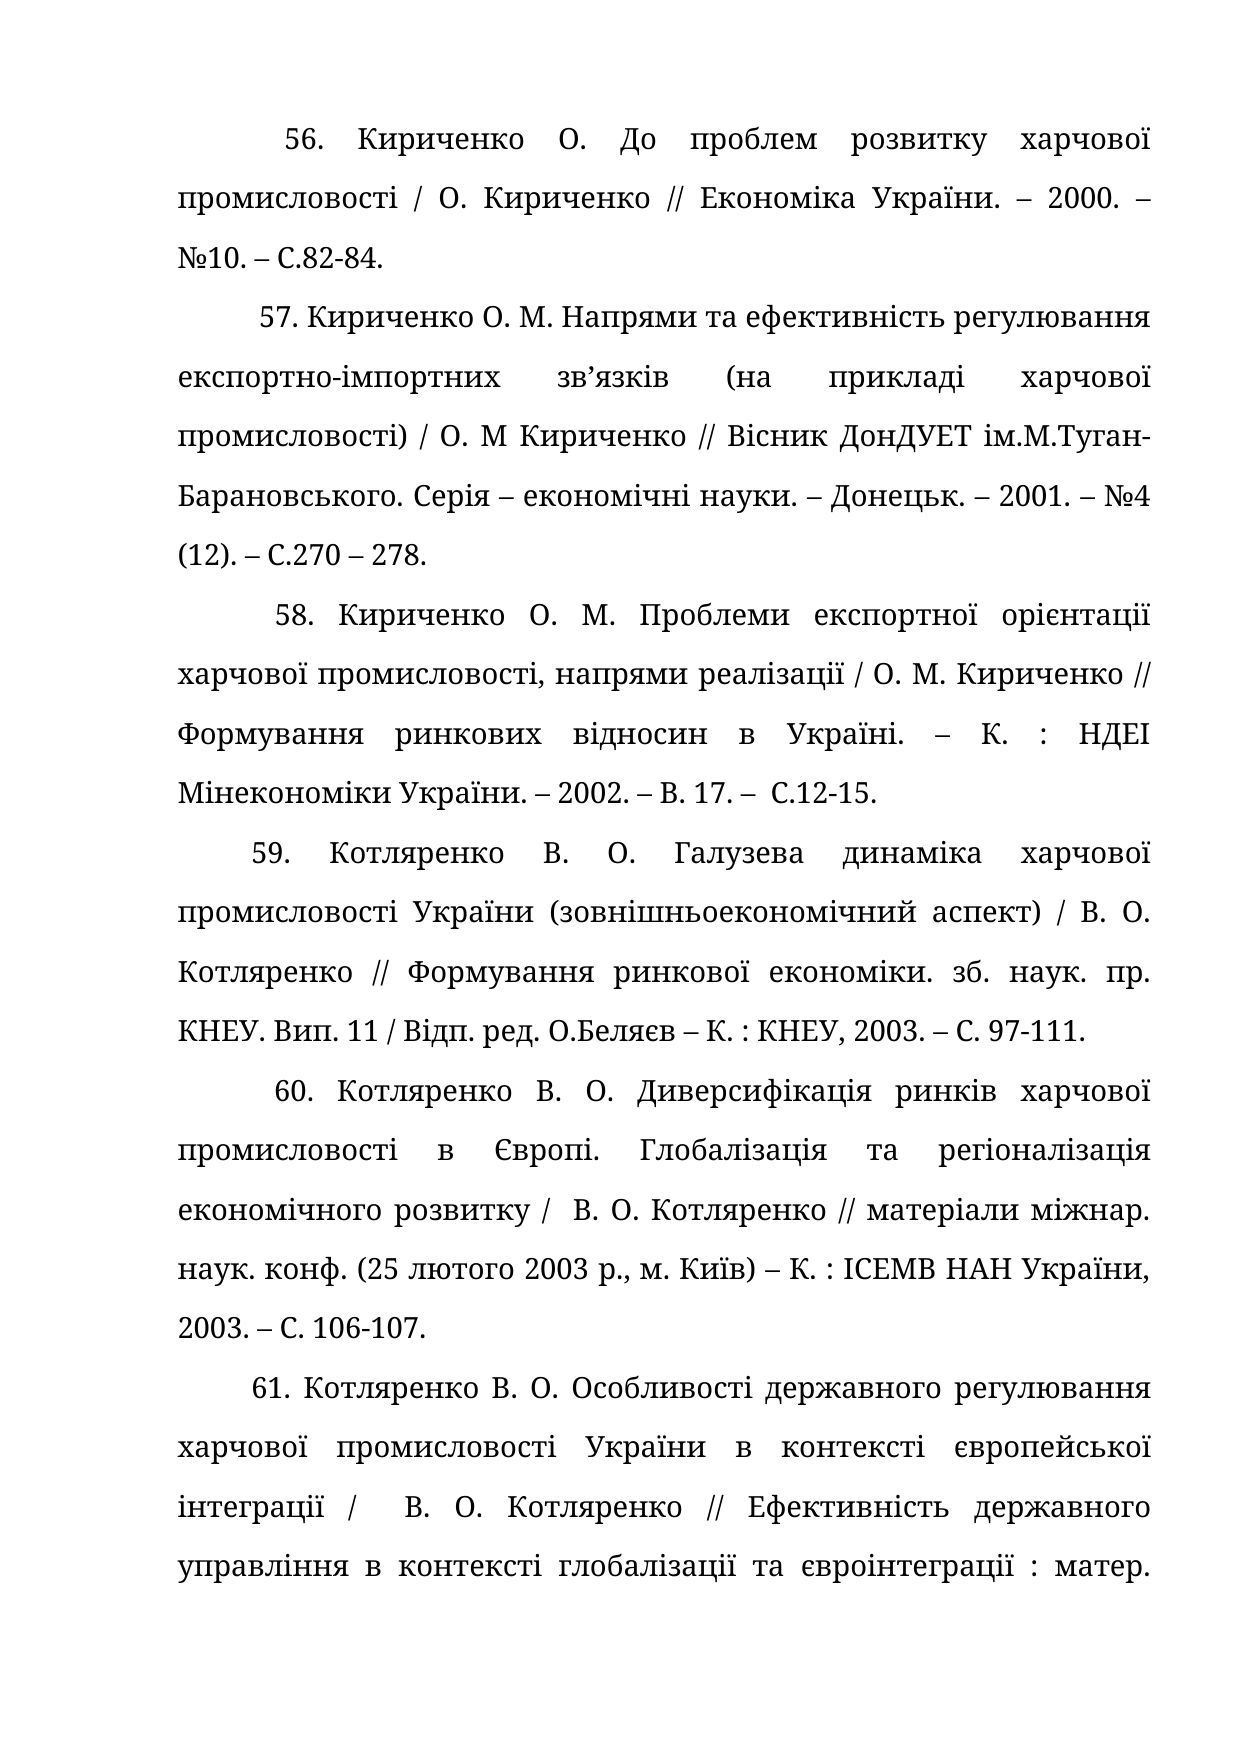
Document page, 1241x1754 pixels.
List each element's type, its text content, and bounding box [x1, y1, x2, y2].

text 57. Кириченко О. М. Напрями та ефективність регулювання експортно-імпортних зв’язків (на прикладі харчової промисловості) / О. М Кириченко // Вісник ДонДУЕТ ім.М.Туган-Барановського. Серія – економічні науки. – Донецьк. – 2001. – №4 (12). – С.270 – 278. [177, 297, 1152, 574]
text 58. Кириченко О. М. Проблеми експортної орієнтації харчової промисловості, напрями реалізації / О. М. Кириченко // Формування ринкових відносин в Україні. – К. : НДЕІ Мінекономіки України. – 2002. – В. 17. – С.12-15. [177, 594, 1152, 812]
text 59. Котляренко В. О. Галузева динаміка харчової промисловості України (зовнішньоекономічний аспект) / В. О. Котляренко // Формування ринкової економіки. зб. наук. пр. КНЕУ. Вип. 11 / Відп. ред. О.Беляєв – К. : КНЕУ, 2003. – С. 97-111. [177, 832, 1152, 1050]
text 60. Котляренко В. О. Диверсифікація ринків харчової промисловості в Європі. Глобалізація та регіоналізація економічного розвитку / В. О. Котляренко // матеріали міжнар. наук. конф. (25 лютого 2003 р., м. Київ) – К. : ІСЕМВ НАН України, 2003. – С. 106-107. [177, 1070, 1152, 1347]
text 56. Кириченко О. До проблем розвитку харчової промисловості / О. Кириченко // Економіка України. – 2000. – №10. – С.82-84. [177, 118, 1152, 277]
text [177, 1367, 1152, 1585]
